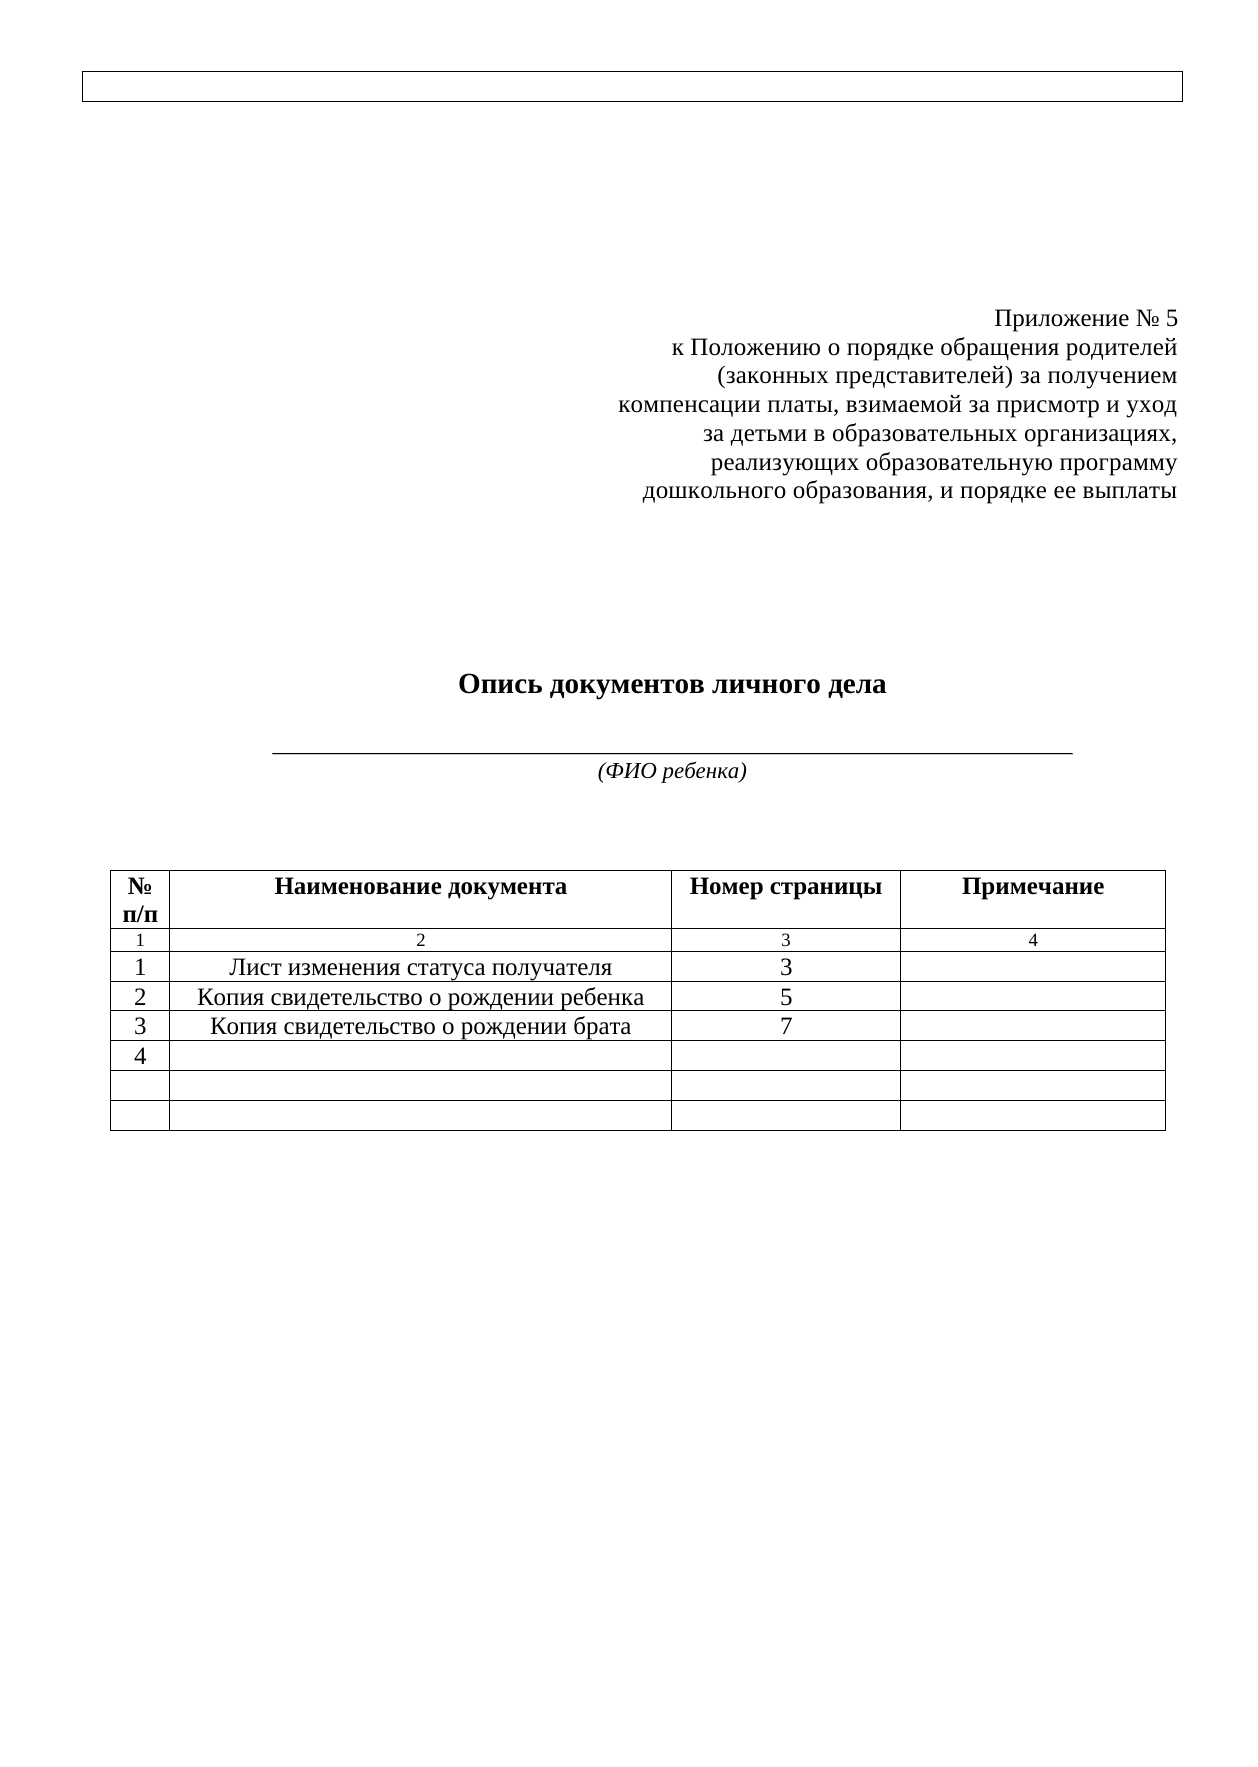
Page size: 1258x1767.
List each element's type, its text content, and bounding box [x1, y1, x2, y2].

table_cell [901, 982, 1165, 1010]
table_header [83, 72, 1182, 101]
table_cell 3 [111, 1011, 169, 1040]
table_header № п/п [111, 871, 169, 928]
table_cell [672, 1041, 900, 1070]
text Приложение № 5 [535, 303, 1178, 332]
text к Положению о порядке обращения родителей (законных представителей) за получением компенсации платы, взимаемой за присмотр и уход за детьми в образовательных организациях, реализующих образовательную программу дошкольного образования, и порядке ее выплаты [609, 332, 1178, 504]
table_cell Копия свидетельство о рождении брата [170, 1011, 671, 1040]
table_cell [111, 1071, 169, 1100]
table_cell [111, 1101, 169, 1129]
table_cell Копия свидетельство о рождении ребенка [170, 982, 671, 1010]
table_cell [901, 1101, 1165, 1129]
table_cell 4 [111, 1041, 169, 1070]
table_cell 2 [170, 929, 671, 951]
table_cell [901, 1041, 1165, 1070]
table_cell [901, 1011, 1165, 1040]
text Опись документов личного дела [167, 666, 1178, 699]
table_cell 1 [111, 929, 169, 951]
table_cell 5 [672, 982, 900, 1010]
table_cell 1 [111, 952, 169, 981]
text (ФИО ребенка) [167, 757, 1178, 783]
table_cell [170, 1071, 671, 1100]
table_cell [672, 1101, 900, 1129]
table_cell [170, 1101, 671, 1129]
table_header Наименование документа [170, 871, 671, 928]
table_cell 4 [901, 929, 1165, 951]
table_cell 3 [672, 929, 900, 951]
table_cell 7 [672, 1011, 900, 1040]
table_cell 2 [111, 982, 169, 1010]
table_cell Лист изменения статуса получателя [170, 952, 671, 981]
table_header Примечание [901, 871, 1165, 928]
table_cell [672, 1071, 900, 1100]
table_cell [901, 952, 1165, 981]
table_cell 3 [672, 952, 900, 981]
table_header Номер страницы [672, 871, 900, 928]
text ________________________________________________________________ [167, 728, 1178, 757]
table_cell [170, 1041, 671, 1070]
table_cell [901, 1071, 1165, 1100]
